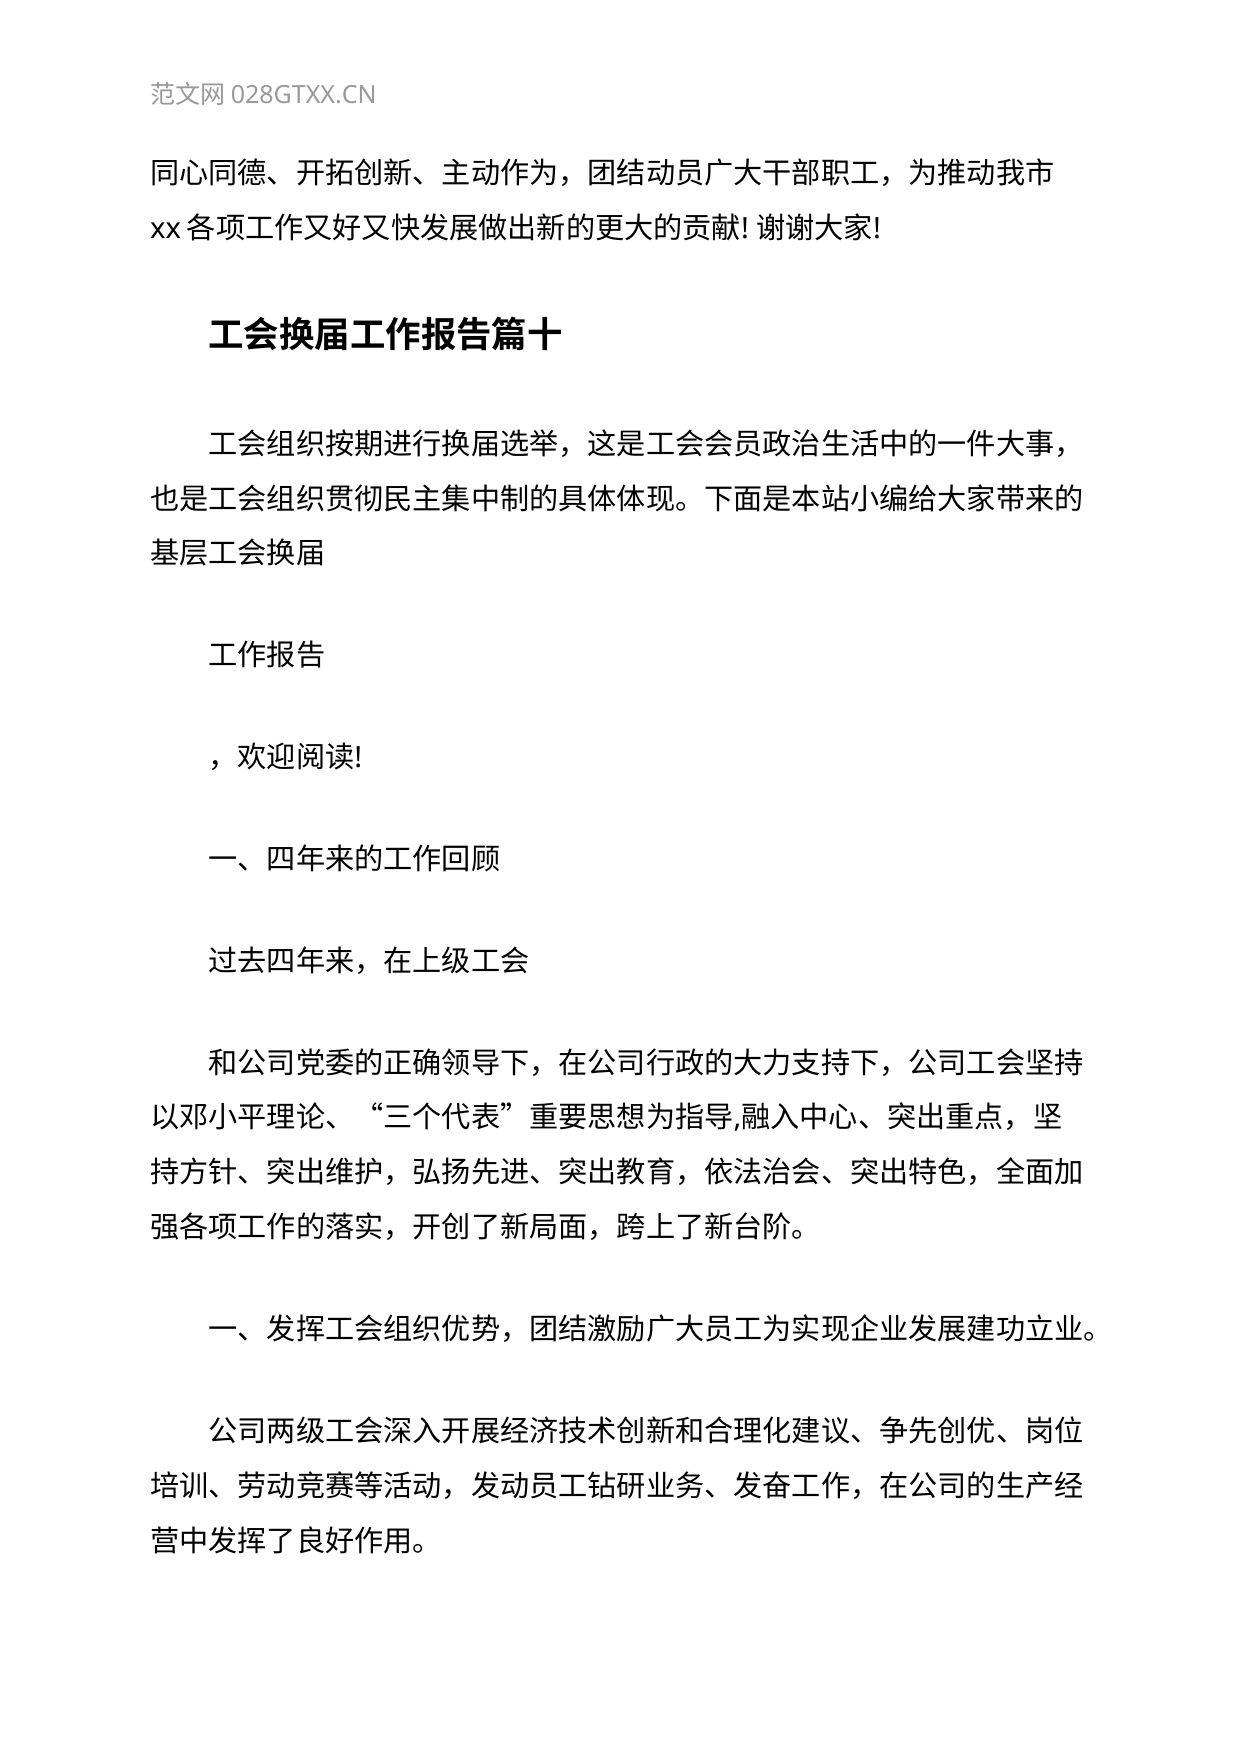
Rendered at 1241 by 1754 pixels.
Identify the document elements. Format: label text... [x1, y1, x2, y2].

text 工会换届工作报告篇十 [150, 307, 1090, 358]
text 和公司党委的正确领导下，在公司行政的大力支持下，公司工会坚持以邓小平理论、“三个代表”重要思想为指导,融入中心、突出重点，坚持方针、突出维护，弘扬先进、突出教育，依法治会、突出特色，全面加强各项工作的落实，开创了新局面，跨上了新台阶。 [150, 1039, 1090, 1246]
text ，欢迎阅读! [150, 734, 1090, 776]
text 过去四年来，在上级工会 [150, 937, 1090, 980]
text 一、四年来的工作回顾 [150, 836, 1090, 878]
text 工作报告 [150, 632, 1090, 674]
text 公司两级工会深入开展经济技术创新和合理化建议、争先创优、岗位培训、劳动竞赛等活动，发动员工钻研业务、发奋工作，在公司的生产经营中发挥了良好作用。 [150, 1407, 1090, 1559]
text 一、发挥工会组织优势，团结激励广大员工为实现企业发展建功立业。 [150, 1306, 1090, 1348]
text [150, 150, 1090, 247]
text 工会组织按期进行换届选举，这是工会会员政治生活中的一件大事，也是工会组织贯彻民主集中制的具体体现。下面是本站小编给大家带来的基层工会换届 [150, 420, 1090, 572]
